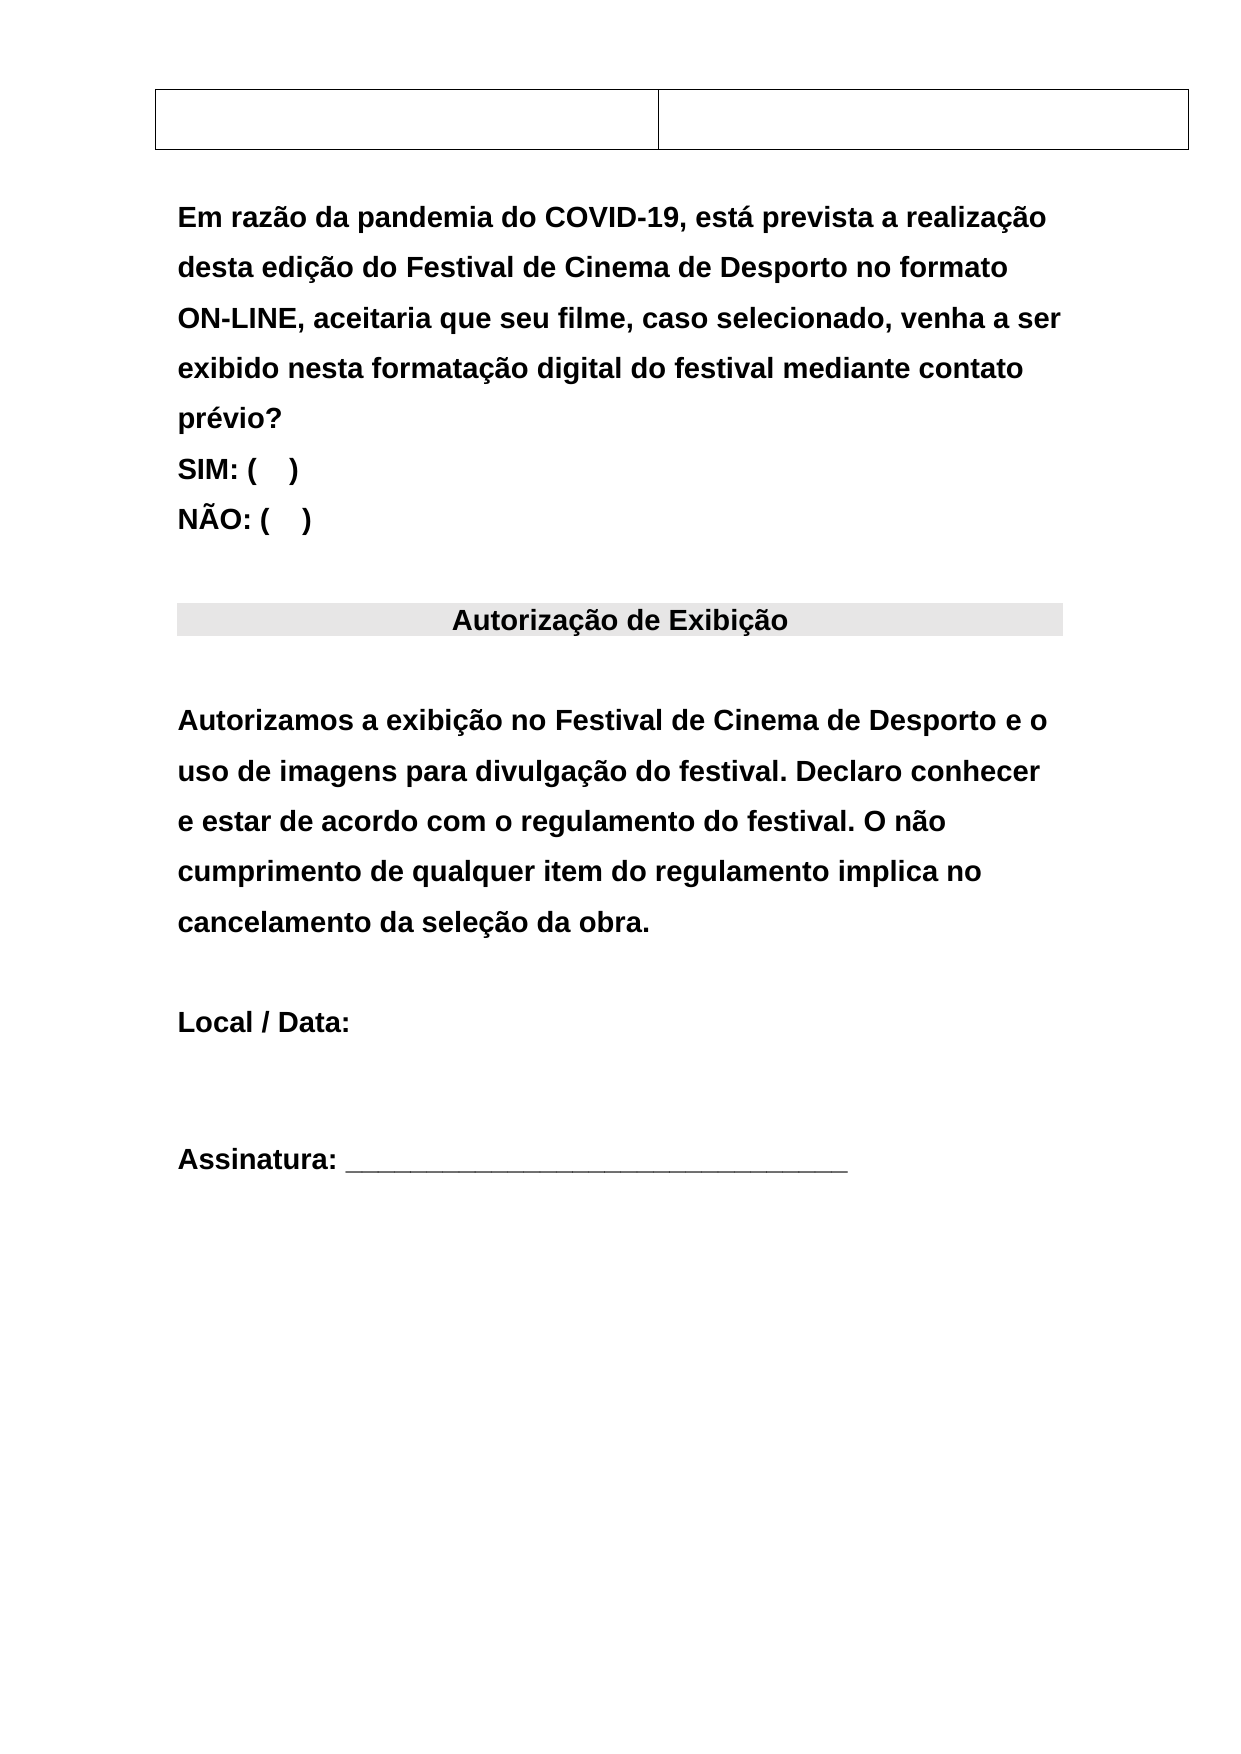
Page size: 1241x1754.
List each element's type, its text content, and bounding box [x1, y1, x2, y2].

text Autorização de Exibição [177, 603, 1063, 636]
text Autorizamos a exibição no Festival de Cinema de Desporto e o uso de imagens para divulgação do festival. Declaro conhecer e estar de acordo com o regulamento do festival. O não cumprimento de qualquer item do regulamento implica no cancelamento da seleção da obra. [177, 703, 1063, 938]
text Assinatura: _______________________________ [177, 1142, 1063, 1175]
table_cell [659, 90, 1188, 149]
text NÃO: ( ) [177, 502, 1063, 536]
text Local / Data: [177, 1005, 1063, 1039]
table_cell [156, 90, 658, 149]
text SIM: ( ) [177, 452, 1063, 485]
text Em razão da pandemia do COVID-19, está prevista a realização desta edição do Festival de Cinema de Desporto no formato ON-LINE, aceitaria que seu filme, caso selecionado, venha a ser exibido nesta formatação digital do festival mediante contato prévio? [177, 200, 1063, 435]
